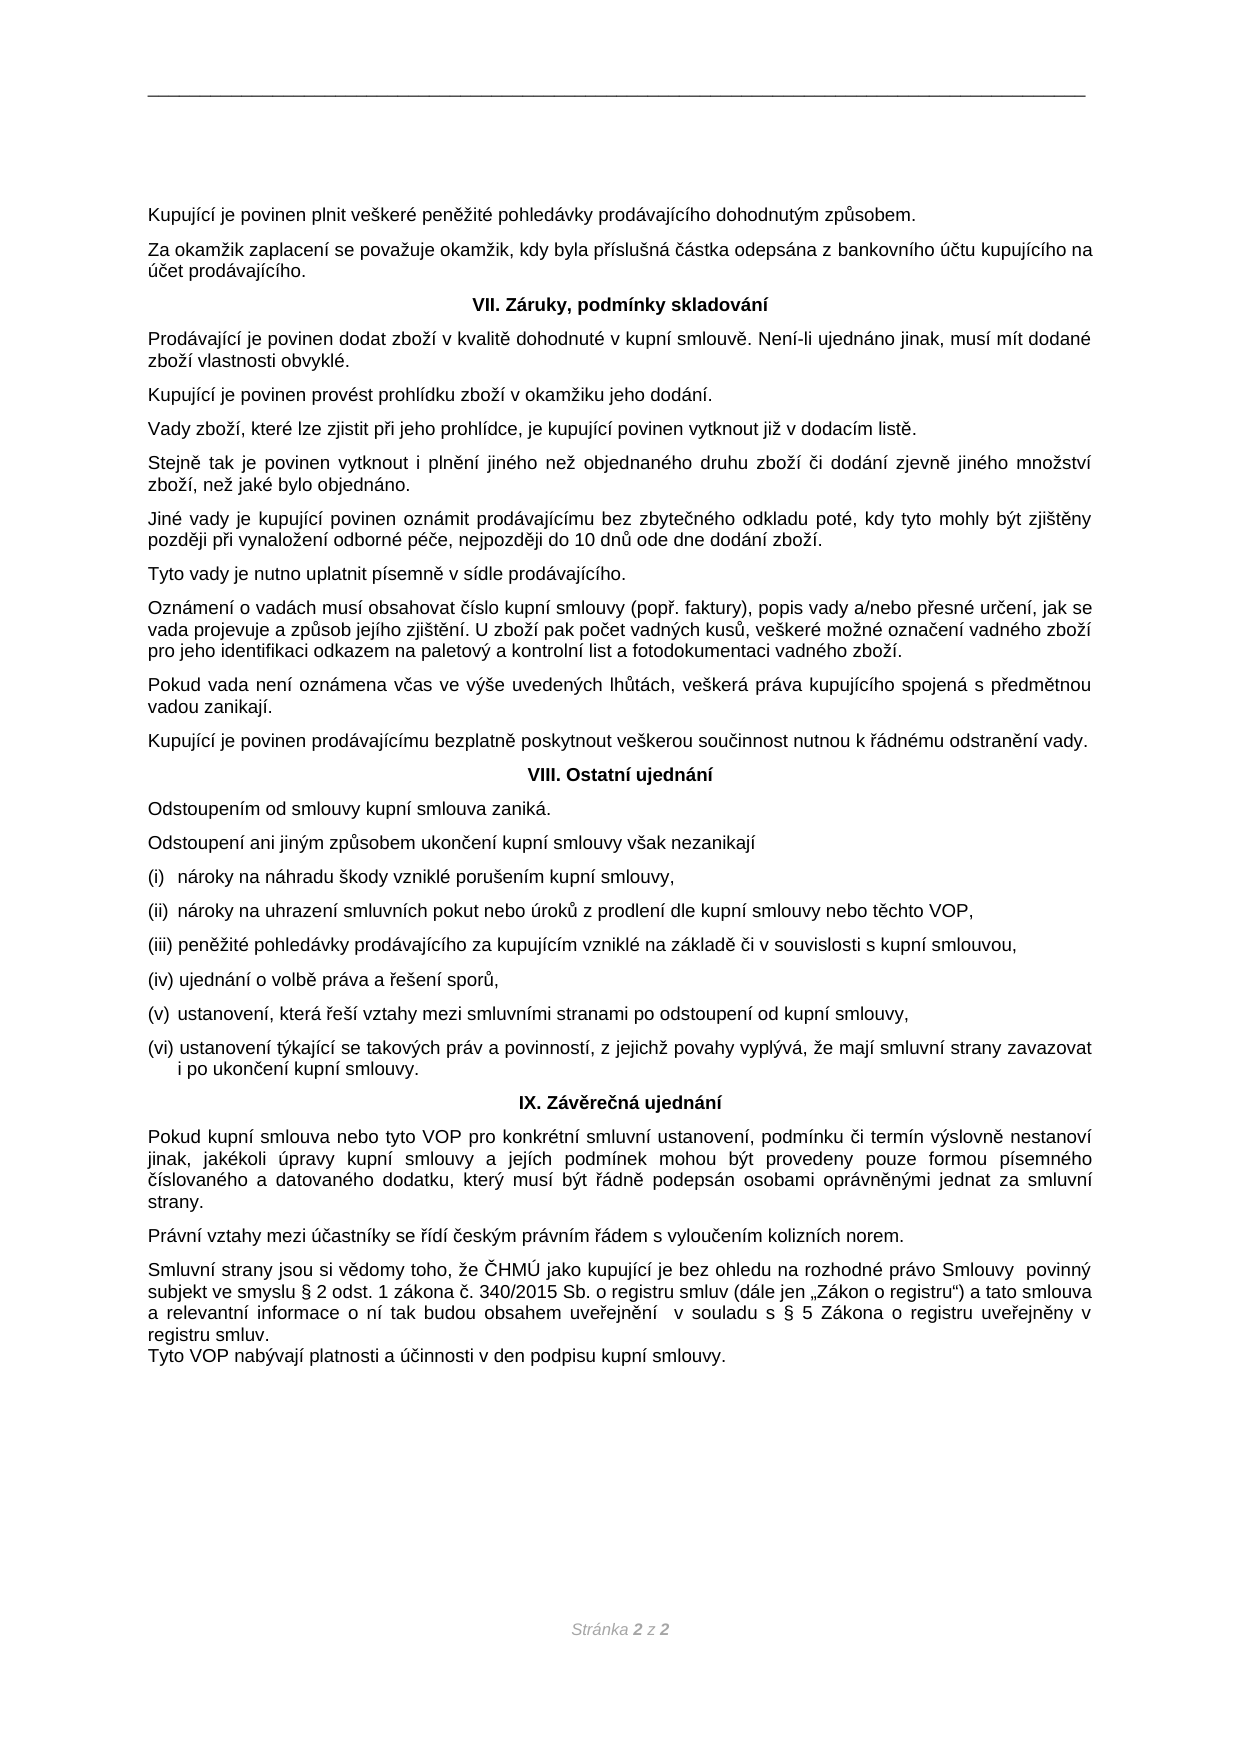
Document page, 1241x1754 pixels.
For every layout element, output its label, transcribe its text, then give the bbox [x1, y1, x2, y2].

text Odstoupení ani jiným způsobem ukončení kupní smlouvy však nezanikají [148, 832, 1093, 854]
text Odstoupením od smlouvy kupní smlouva zaniká. [148, 798, 1093, 819]
text Kupující je povinen prodávajícímu bezplatně poskytnout veškerou součinnost nutnou k řádnému odstranění vady. [148, 730, 1093, 751]
text Tyto VOP nabývají platnosti a účinnosti v den podpisu kupní smlouvy. [148, 1345, 1093, 1367]
text (ii) nároky na uhrazení smluvních pokut nebo úroků z prodlení dle kupní smlouvy nebo těchto VOP, [148, 900, 1093, 922]
text VII. Záruky, podmínky skladování [148, 294, 1093, 316]
text Vady zboží, které lze zjistit při jeho prohlídce, je kupující povinen vytknout již v dodacím listě. [148, 418, 1093, 439]
text Tyto vady je nutno uplatnit písemně v sídle prodávajícího. [148, 563, 1093, 584]
text (vi) ustanovení týkající se takových práv a povinností, z jejichž povahy vyplývá, že mají smluvní strany zavazovat i po ukončení kupní smlouvy. [148, 1036, 1093, 1079]
text (v) ustanovení, která řeší vztahy mezi smluvními stranami po odstoupení od kupní smlouvy, [148, 1002, 1093, 1024]
text Prodávající je povinen dodat zboží v kvalitě dohodnuté v kupní smlouvě. Není-li ujednáno jinak, musí mít dodané zboží vlastnosti obvyklé. [148, 328, 1093, 371]
text Stejně tak je povinen vytknout i plnění jiného než objednaného druhu zboží či dodání zjevně jiného množství zboží, než jaké bylo objednáno. [148, 452, 1093, 495]
text Právní vztahy mezi účastníky se řídí českým právním řádem s vyloučením kolizních norem. [148, 1225, 1093, 1246]
text (i) nároky na náhradu škody vzniklé porušením kupní smlouvy, [148, 866, 1093, 888]
text Kupující je povinen plnit veškeré peněžité pohledávky prodávajícího dohodnutým způsobem. [148, 204, 1093, 226]
text IX. Závěrečná ujednání [148, 1092, 1093, 1114]
text Kupující je povinen provést prohlídku zboží v okamžiku jeho dodání. [148, 384, 1093, 405]
text VIII. Ostatní ujednání [148, 764, 1093, 786]
text Smluvní strany jsou si vědomy toho, že ČHMÚ jako kupující je bez ohledu na rozhodné právo Smlouvy povinný subjekt ve smyslu § 2 odst. 1 zákona č. 340/2015 Sb. o registru smluv (dále jen „Zákon o registru“) a tato smlouva a relevantní informace o ní tak budou obsahem uveřejnění v souladu s § 5 Zákona o registru uveřejněny v registru smluv. [148, 1259, 1093, 1345]
text (iii) peněžité pohledávky prodávajícího za kupujícím vzniklé na základě či v souvislosti s kupní smlouvou, [148, 934, 1093, 956]
text (iv) ujednání o volbě práva a řešení sporů, [148, 968, 1093, 990]
text Pokud kupní smlouva nebo tyto VOP pro konkrétní smluvní ustanovení, podmínku či termín výslovně nestanoví jinak, jakékoli úpravy kupní smlouvy a jejích podmínek mohou být provedeny pouze formou písemného číslovaného a datovaného dodatku, který musí být řádně podepsán osobami oprávněnými jednat za smluvní strany. [148, 1126, 1093, 1212]
text Oznámení o vadách musí obsahovat číslo kupní smlouvy (popř. faktury), popis vady a/nebo přesné určení, jak se vada projevuje a způsob jejího zjištění. U zboží pak počet vadných kusů, veškeré možné označení vadného zboží pro jeho identifikaci odkazem na paletový a kontrolní list a fotodokumentaci vadného zboží. [148, 597, 1093, 662]
text Jiné vady je kupující povinen oznámit prodávajícímu bez zbytečného odkladu poté, kdy tyto mohly být zjištěny později při vynaložení odborné péče, nejpozději do 10 dnů ode dne dodání zboží. [148, 507, 1093, 551]
text Za okamžik zaplacení se považuje okamžik, kdy byla příslušná částka odepsána z bankovního účtu kupujícího na účet prodávajícího. [148, 238, 1093, 281]
text Pokud vada není oznámena včas ve výše uvedených lhůtách, veškerá práva kupujícího spojená s předmětnou vadou zanikají. [148, 674, 1093, 717]
